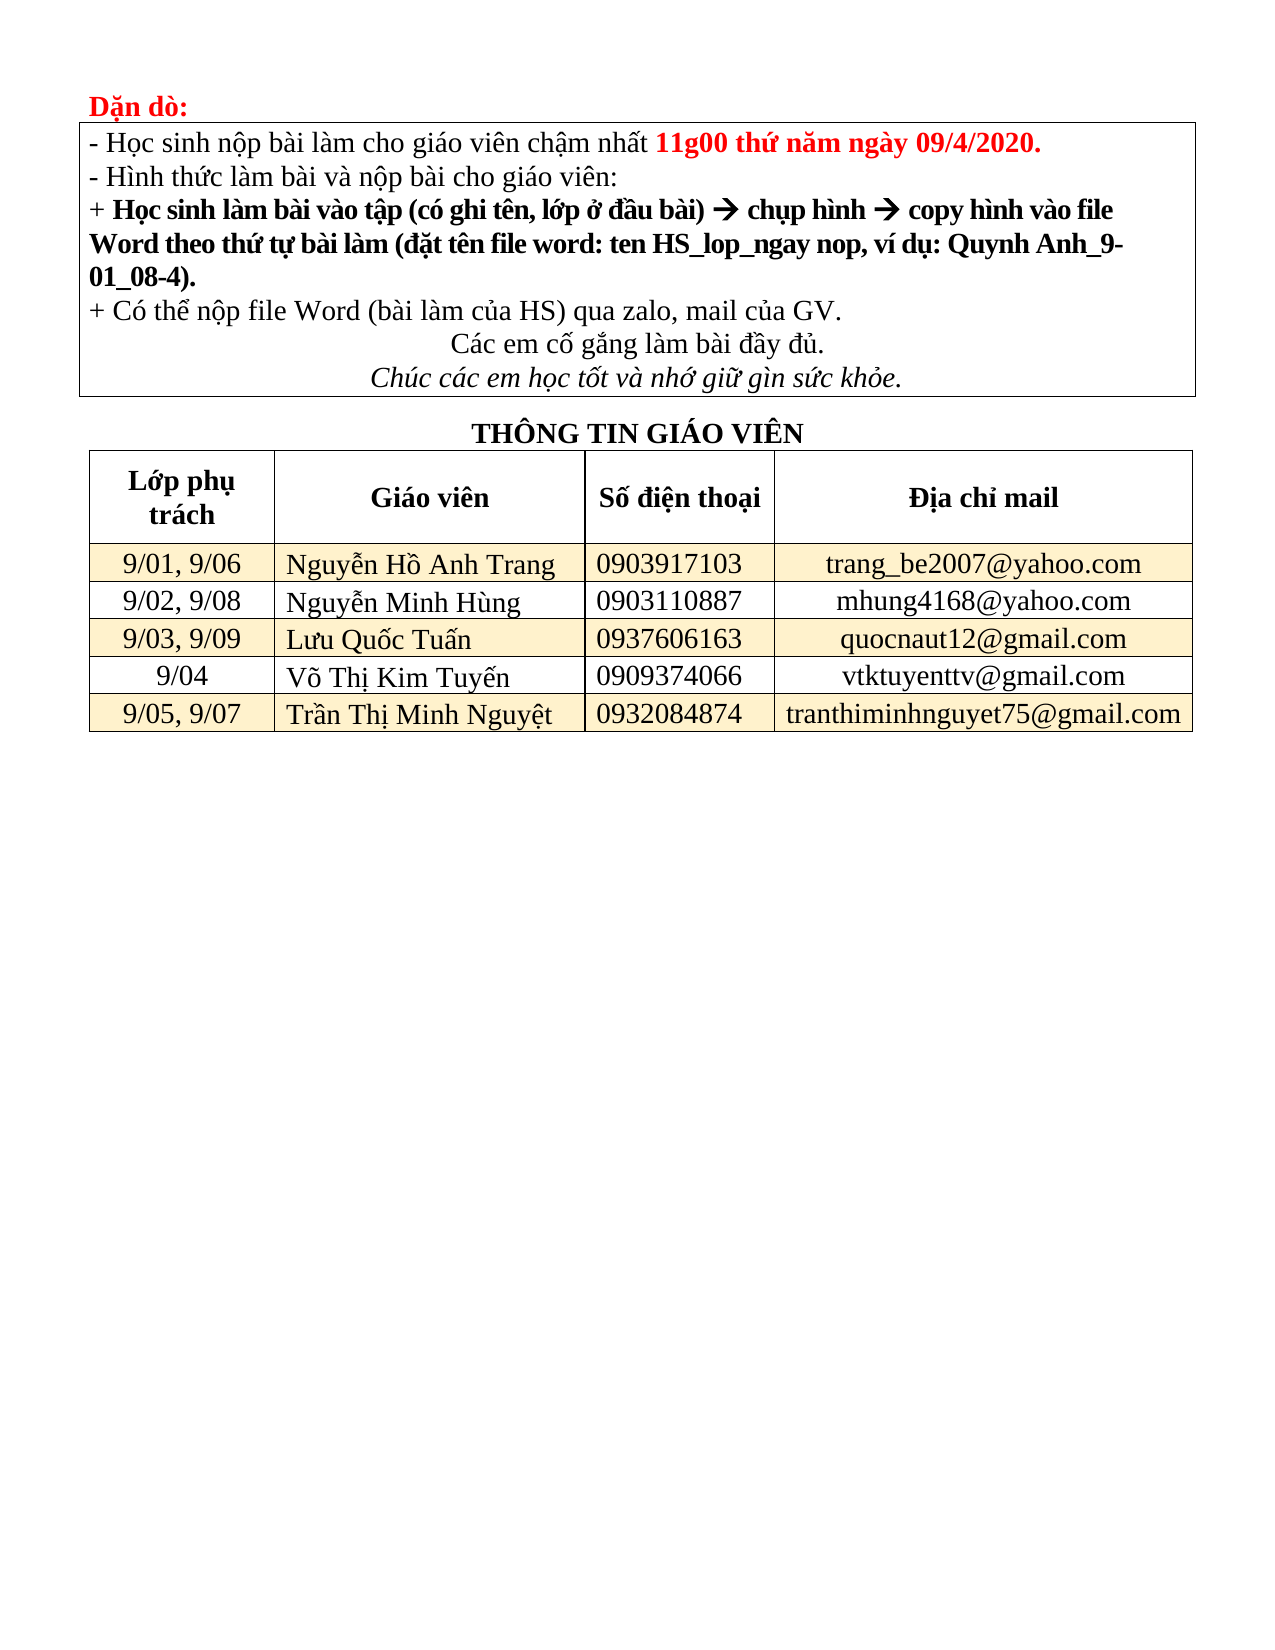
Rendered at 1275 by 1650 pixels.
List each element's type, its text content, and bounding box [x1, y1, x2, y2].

table_cell quocnaut12@gmail.com [775, 619, 1192, 656]
table_cell 0937606163 [586, 619, 774, 656]
table_cell Võ Thị Kim Tuyến [275, 657, 584, 693]
text Chúc các em học tốt và nhớ giữ gìn sức khỏe. [80, 357, 1195, 396]
table_cell trang_be2007@yahoo.com [775, 544, 1192, 581]
table_cell Trần Thị Minh Nguyệt [275, 694, 584, 731]
table_cell 9/03, 9/09 [90, 619, 274, 656]
table_header Địa chỉ mail [775, 451, 1192, 543]
table_cell 0932084874 [586, 694, 774, 731]
text Các em cố gắng làm bài đầy đủ. [89, 327, 1186, 357]
table_header Giáo viên [275, 451, 584, 543]
table_cell 0909374066 [586, 657, 774, 693]
table_cell Nguyễn Hồ Anh Trang [275, 544, 584, 581]
table_cell tranthiminhnguyet75@gmail.com [775, 694, 1192, 731]
text - Học sinh nộp bài làm cho giáo viên chậm nhất 11g00 thứ năm ngày 09/4/2020. [80, 123, 1195, 159]
table_cell Lưu Quốc Tuấn [275, 619, 584, 656]
text + Có thể nộp file Word (bài làm của HS) qua zalo, mail của GV. [89, 293, 1186, 327]
table_cell 9/05, 9/07 [90, 694, 274, 731]
table_cell 9/02, 9/08 [90, 582, 274, 618]
text - Hình thức làm bài và nộp bài cho giáo viên: [89, 159, 1186, 192]
table_cell Nguyễn Minh Hùng [275, 582, 584, 618]
table_cell 9/04 [90, 657, 274, 693]
table_header Số điện thoại [586, 451, 774, 543]
table_cell 9/01, 9/06 [90, 544, 274, 581]
text THÔNG TIN GIÁO VIÊN [89, 416, 1186, 449]
table_cell mhung4168@yahoo.com [775, 582, 1192, 618]
table_cell vtktuyenttv@gmail.com [775, 657, 1192, 693]
table_header Lớp phụ trách [90, 451, 274, 543]
table_cell 0903110887 [586, 582, 774, 618]
table_cell 0903917103 [586, 544, 774, 581]
text + Học sinh làm bài vào tập (có ghi tên, lớp ở đầu bài) chụp hình copy hình vào file Word theo thứ tự bài làm (đặt tên file word: ten HS_lop_ngay nop, ví dụ: Quynh Anh_9-01_08-4). [89, 192, 1186, 293]
text Dặn dò: [89, 89, 1186, 122]
